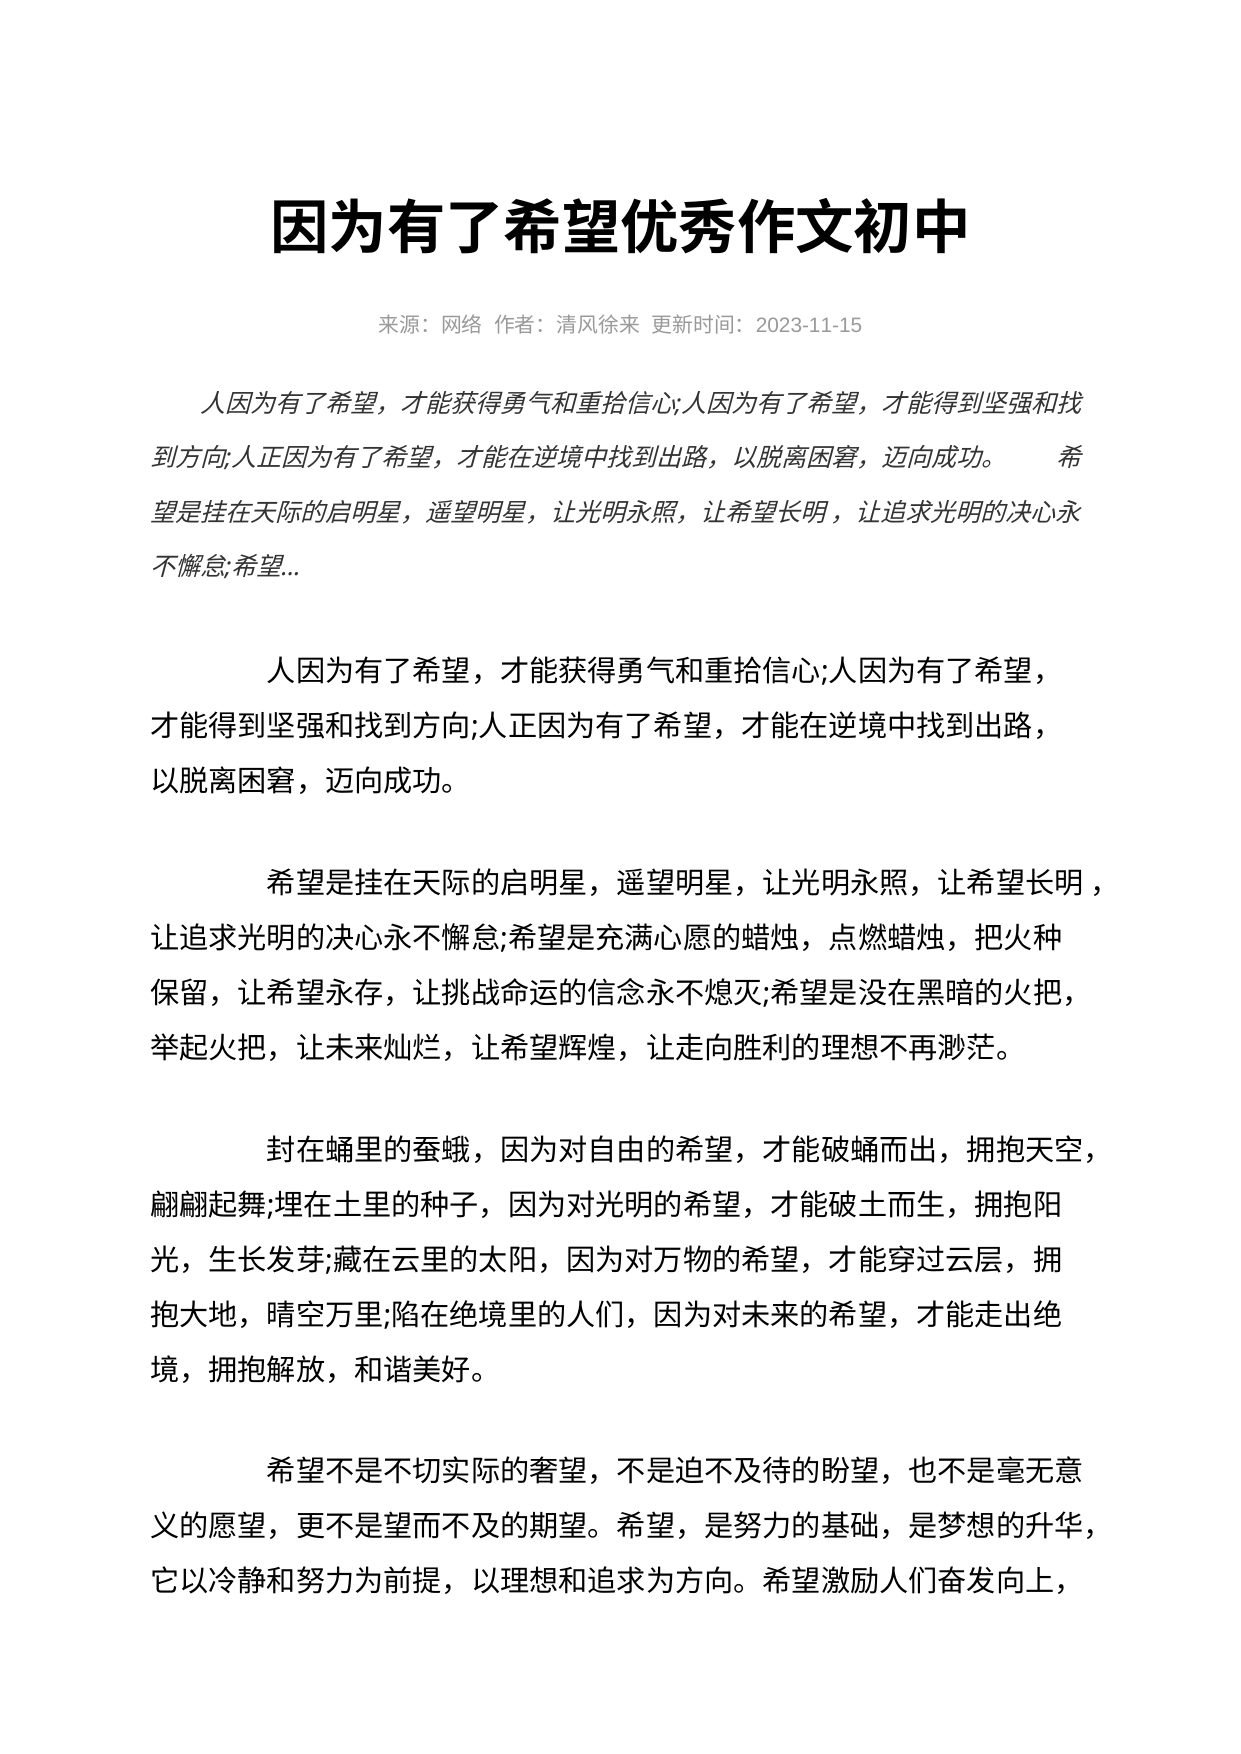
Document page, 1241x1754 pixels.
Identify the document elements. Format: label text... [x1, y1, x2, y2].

subtitle 因为有了希望优秀作文初中 [150, 181, 1090, 266]
text 人因为有了希望，才能获得勇气和重拾信心;人因为有了希望，才能得到坚强和找到方向;人正因为有了希望，才能在逆境中找到出路，以脱离困窘，迈向成功。 希望是挂在天际的启明星，遥望明星，让光明永照，让希望长明 ，让追求光明的决心永不懈怠;希望... [150, 383, 1090, 583]
text 人因为有了希望，才能获得勇气和重拾信心;人因为有了希望，才能得到坚强和找到方向;人正因为有了希望，才能在逆境中找到出路，以脱离困窘，迈向成功。 [150, 648, 1090, 800]
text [150, 1448, 1090, 1600]
text 封在蛹里的蚕蛾，因为对自由的希望，才能破蛹而出，拥抱天空，翩翩起舞;埋在土里的种子，因为对光明的希望，才能破土而生，拥抱阳光，生长发芽;藏在云里的太阳，因为对万物的希望，才能穿过云层，拥抱大地，晴空万里;陷在绝境里的人们，因为对未来的希望，才能走出绝境，拥抱解放，和谐美好。 [150, 1126, 1090, 1388]
text 来源：网络 作者：清风徐来 更新时间：2023-11-15 [150, 313, 1090, 337]
text 希望是挂在天际的启明星，遥望明星，让光明永照，让希望长明 ，让追求光明的决心永不懈怠;希望是充满心愿的蜡烛，点燃蜡烛，把火种保留，让希望永存，让挑战命运的信念永不熄灭;希望是没在黑暗的火把，举起火把，让未来灿烂，让希望辉煌，让走向胜利的理想不再渺茫。 [150, 859, 1090, 1067]
